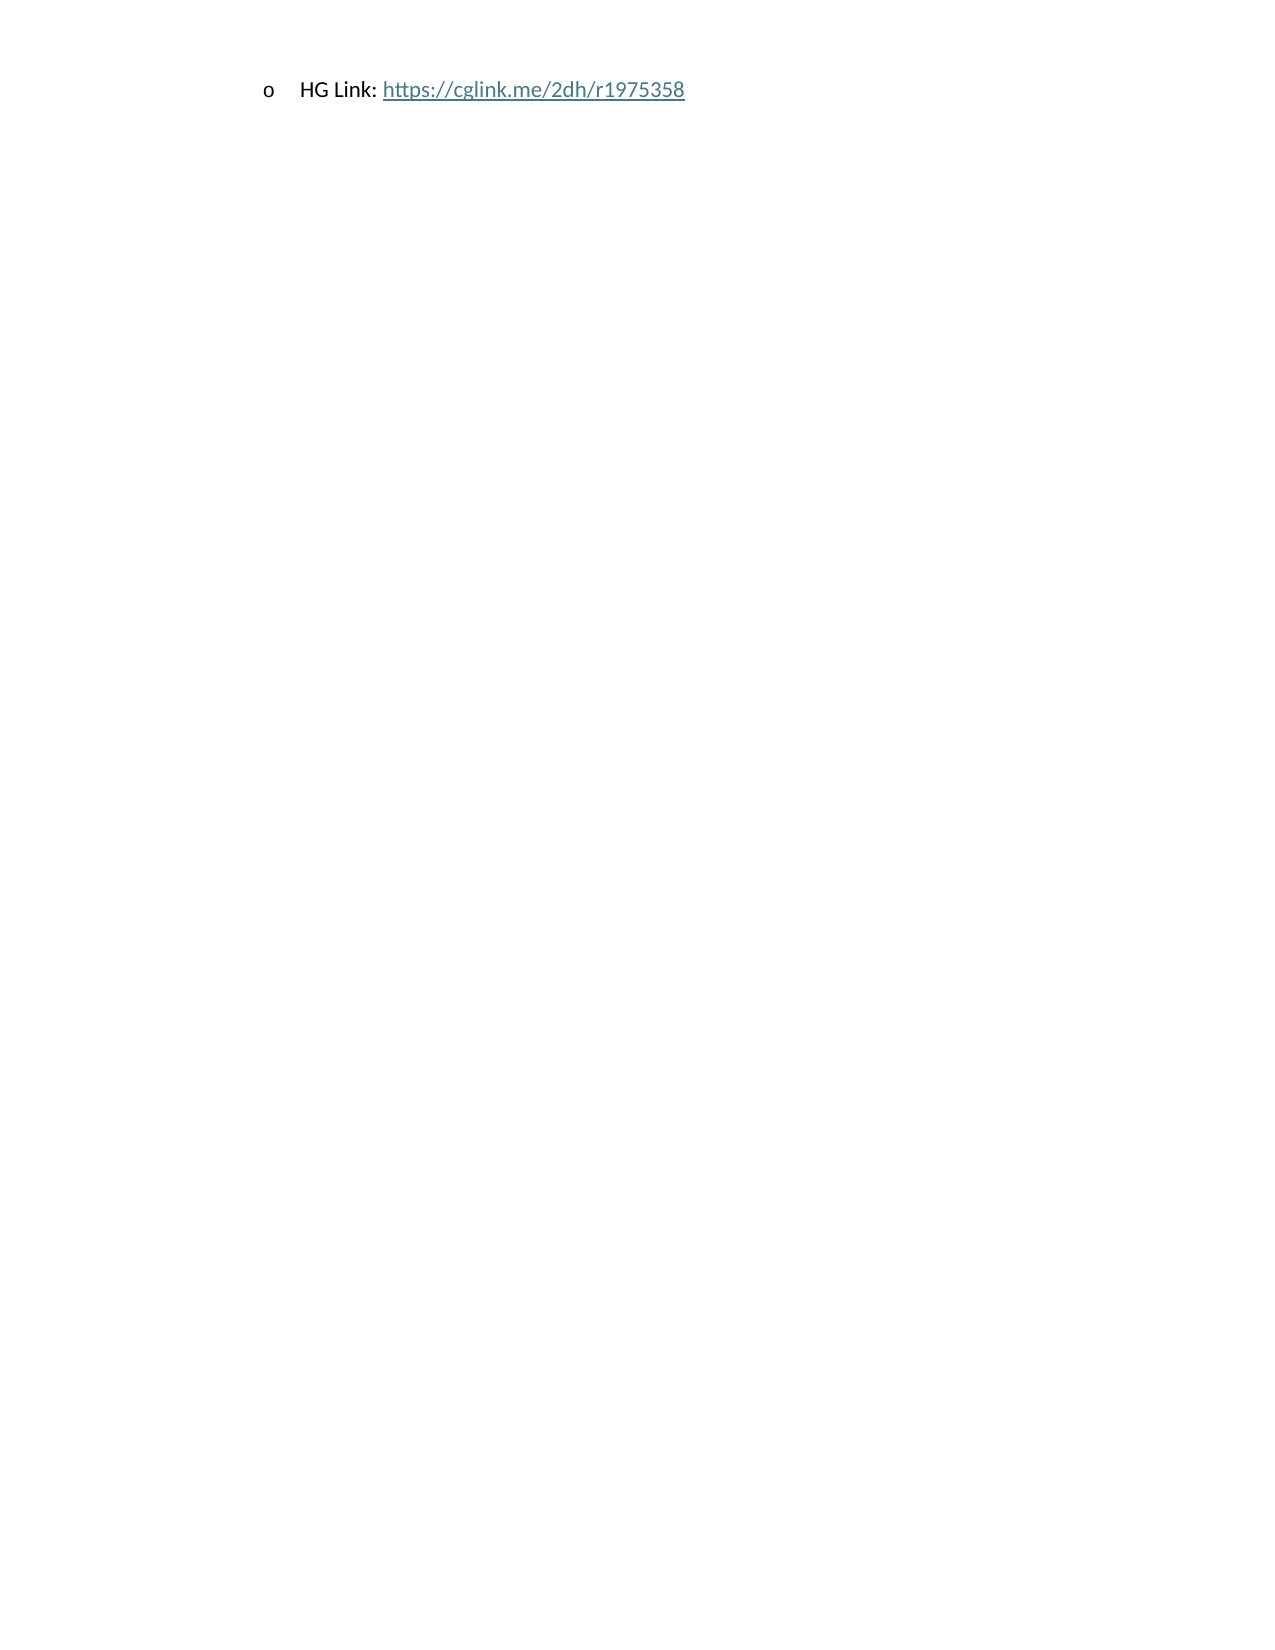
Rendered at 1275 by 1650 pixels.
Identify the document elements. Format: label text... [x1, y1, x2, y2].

list HG Link: https://cglink.me/2dh/r1975358 [262, 75, 1125, 103]
